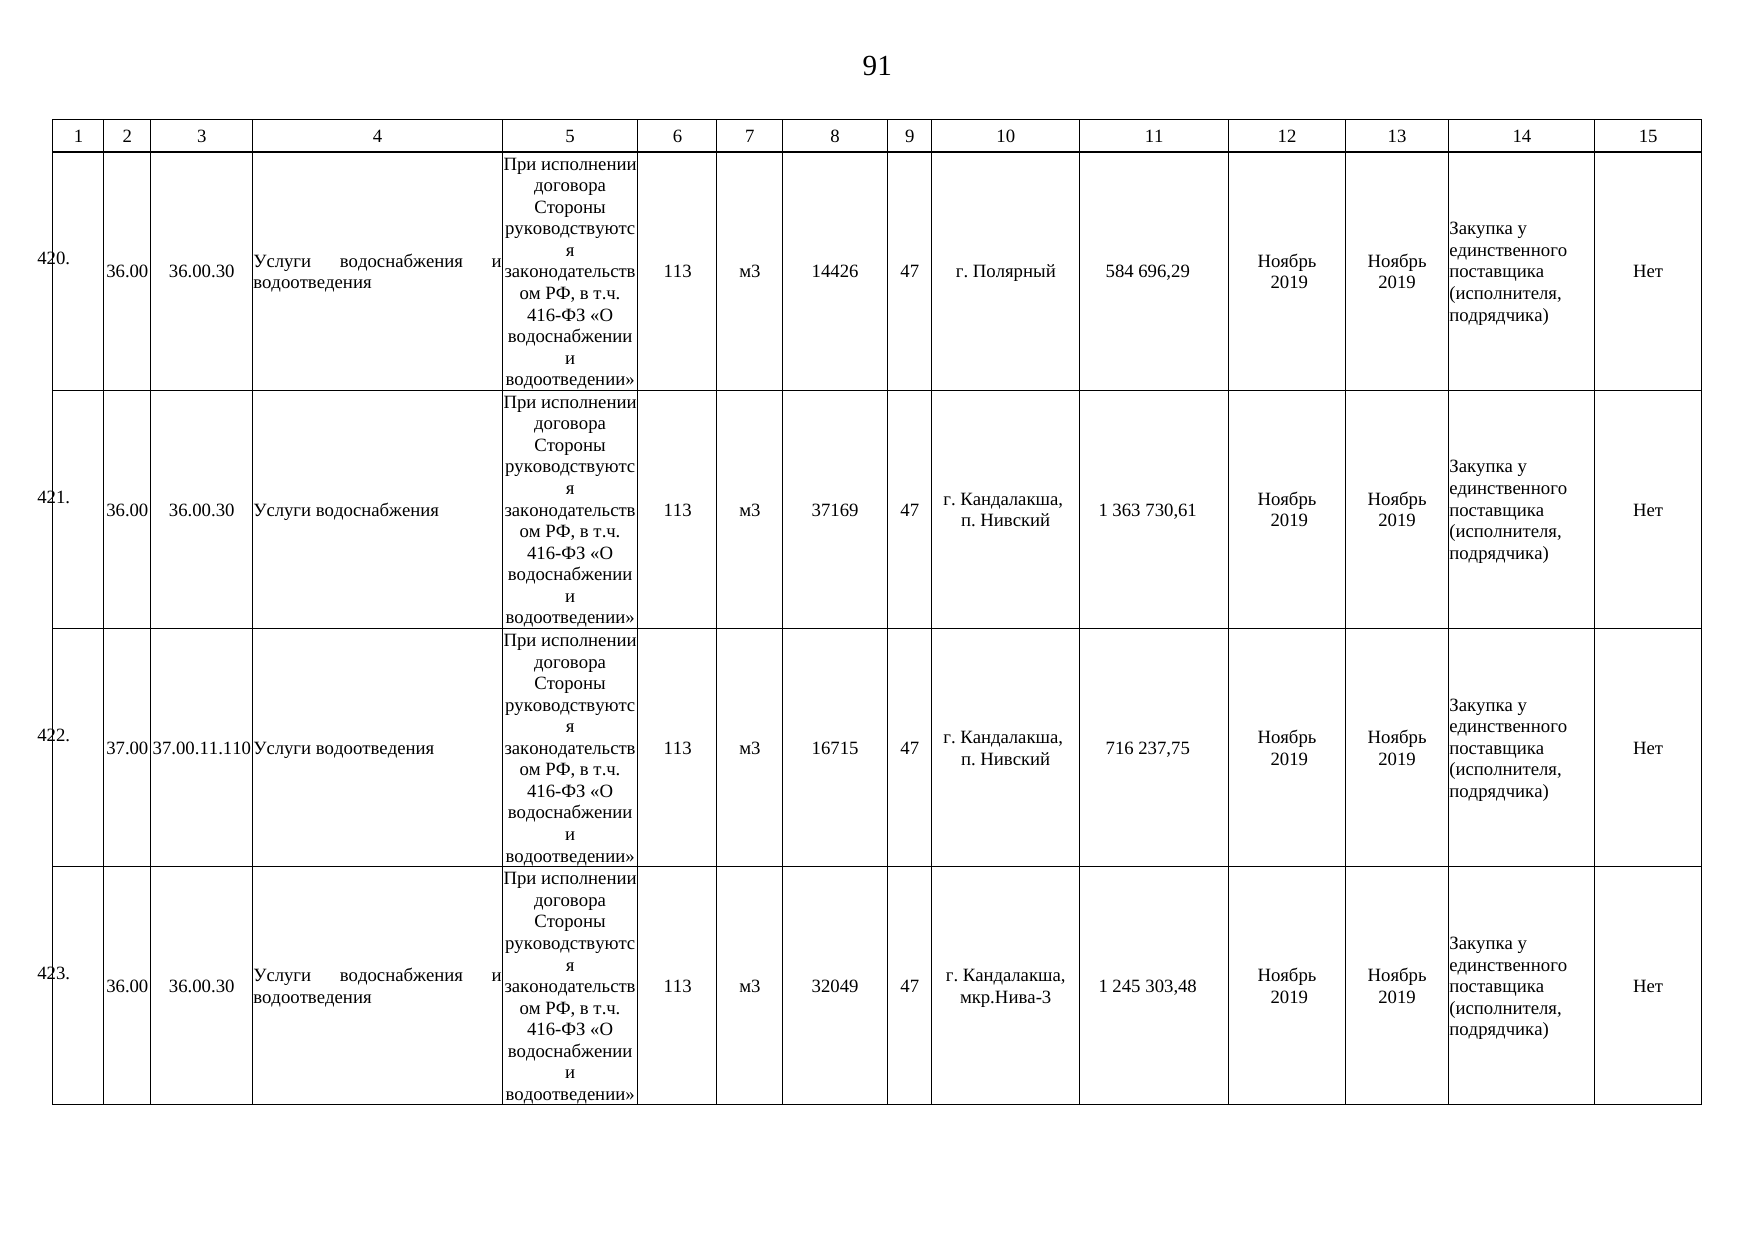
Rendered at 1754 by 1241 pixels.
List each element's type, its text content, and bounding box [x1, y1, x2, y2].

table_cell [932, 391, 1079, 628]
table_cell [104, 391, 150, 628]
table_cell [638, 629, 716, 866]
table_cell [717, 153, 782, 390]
table_header 13 [1346, 120, 1448, 151]
table_header 6 [638, 120, 716, 151]
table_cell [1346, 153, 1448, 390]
table_header 7 [717, 120, 782, 151]
table_header 1 [53, 120, 103, 151]
table_header 4 [253, 120, 502, 151]
table_header 15 [1595, 120, 1701, 151]
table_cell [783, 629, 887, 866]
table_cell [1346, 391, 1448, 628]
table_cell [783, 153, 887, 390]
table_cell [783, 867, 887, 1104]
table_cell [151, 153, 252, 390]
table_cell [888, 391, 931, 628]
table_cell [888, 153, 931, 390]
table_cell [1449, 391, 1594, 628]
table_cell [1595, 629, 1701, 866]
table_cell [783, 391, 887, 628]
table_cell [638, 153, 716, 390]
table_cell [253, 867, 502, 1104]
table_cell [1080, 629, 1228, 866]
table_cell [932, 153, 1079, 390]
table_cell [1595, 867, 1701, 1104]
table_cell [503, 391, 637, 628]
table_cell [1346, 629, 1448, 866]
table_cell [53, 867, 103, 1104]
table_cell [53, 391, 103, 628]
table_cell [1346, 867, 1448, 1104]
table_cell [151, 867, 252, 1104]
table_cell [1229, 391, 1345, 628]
table_header 8 [783, 120, 887, 151]
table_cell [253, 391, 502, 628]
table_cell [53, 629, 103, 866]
table_header 14 [1449, 120, 1594, 151]
table_header 12 [1229, 120, 1345, 151]
table_header 2 [104, 120, 150, 151]
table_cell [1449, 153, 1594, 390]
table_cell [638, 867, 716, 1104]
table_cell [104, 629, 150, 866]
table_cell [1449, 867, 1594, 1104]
table_header 5 [503, 120, 637, 151]
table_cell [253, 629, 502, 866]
table_header 10 [932, 120, 1079, 151]
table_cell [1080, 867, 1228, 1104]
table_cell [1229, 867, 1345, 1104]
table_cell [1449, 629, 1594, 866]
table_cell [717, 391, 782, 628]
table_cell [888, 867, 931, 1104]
table_header 3 [151, 120, 252, 151]
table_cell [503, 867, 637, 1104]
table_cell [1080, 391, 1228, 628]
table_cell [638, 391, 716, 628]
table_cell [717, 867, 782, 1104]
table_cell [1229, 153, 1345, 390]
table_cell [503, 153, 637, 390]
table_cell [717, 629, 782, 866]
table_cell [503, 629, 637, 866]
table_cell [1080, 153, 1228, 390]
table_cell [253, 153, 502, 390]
table_header 9 [888, 120, 931, 151]
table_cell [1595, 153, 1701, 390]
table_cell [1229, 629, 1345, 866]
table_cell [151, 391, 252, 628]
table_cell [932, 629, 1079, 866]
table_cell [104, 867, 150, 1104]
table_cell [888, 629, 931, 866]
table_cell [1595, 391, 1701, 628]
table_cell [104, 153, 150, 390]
table_header 11 [1080, 120, 1228, 151]
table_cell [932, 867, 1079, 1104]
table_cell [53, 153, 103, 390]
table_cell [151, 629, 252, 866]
